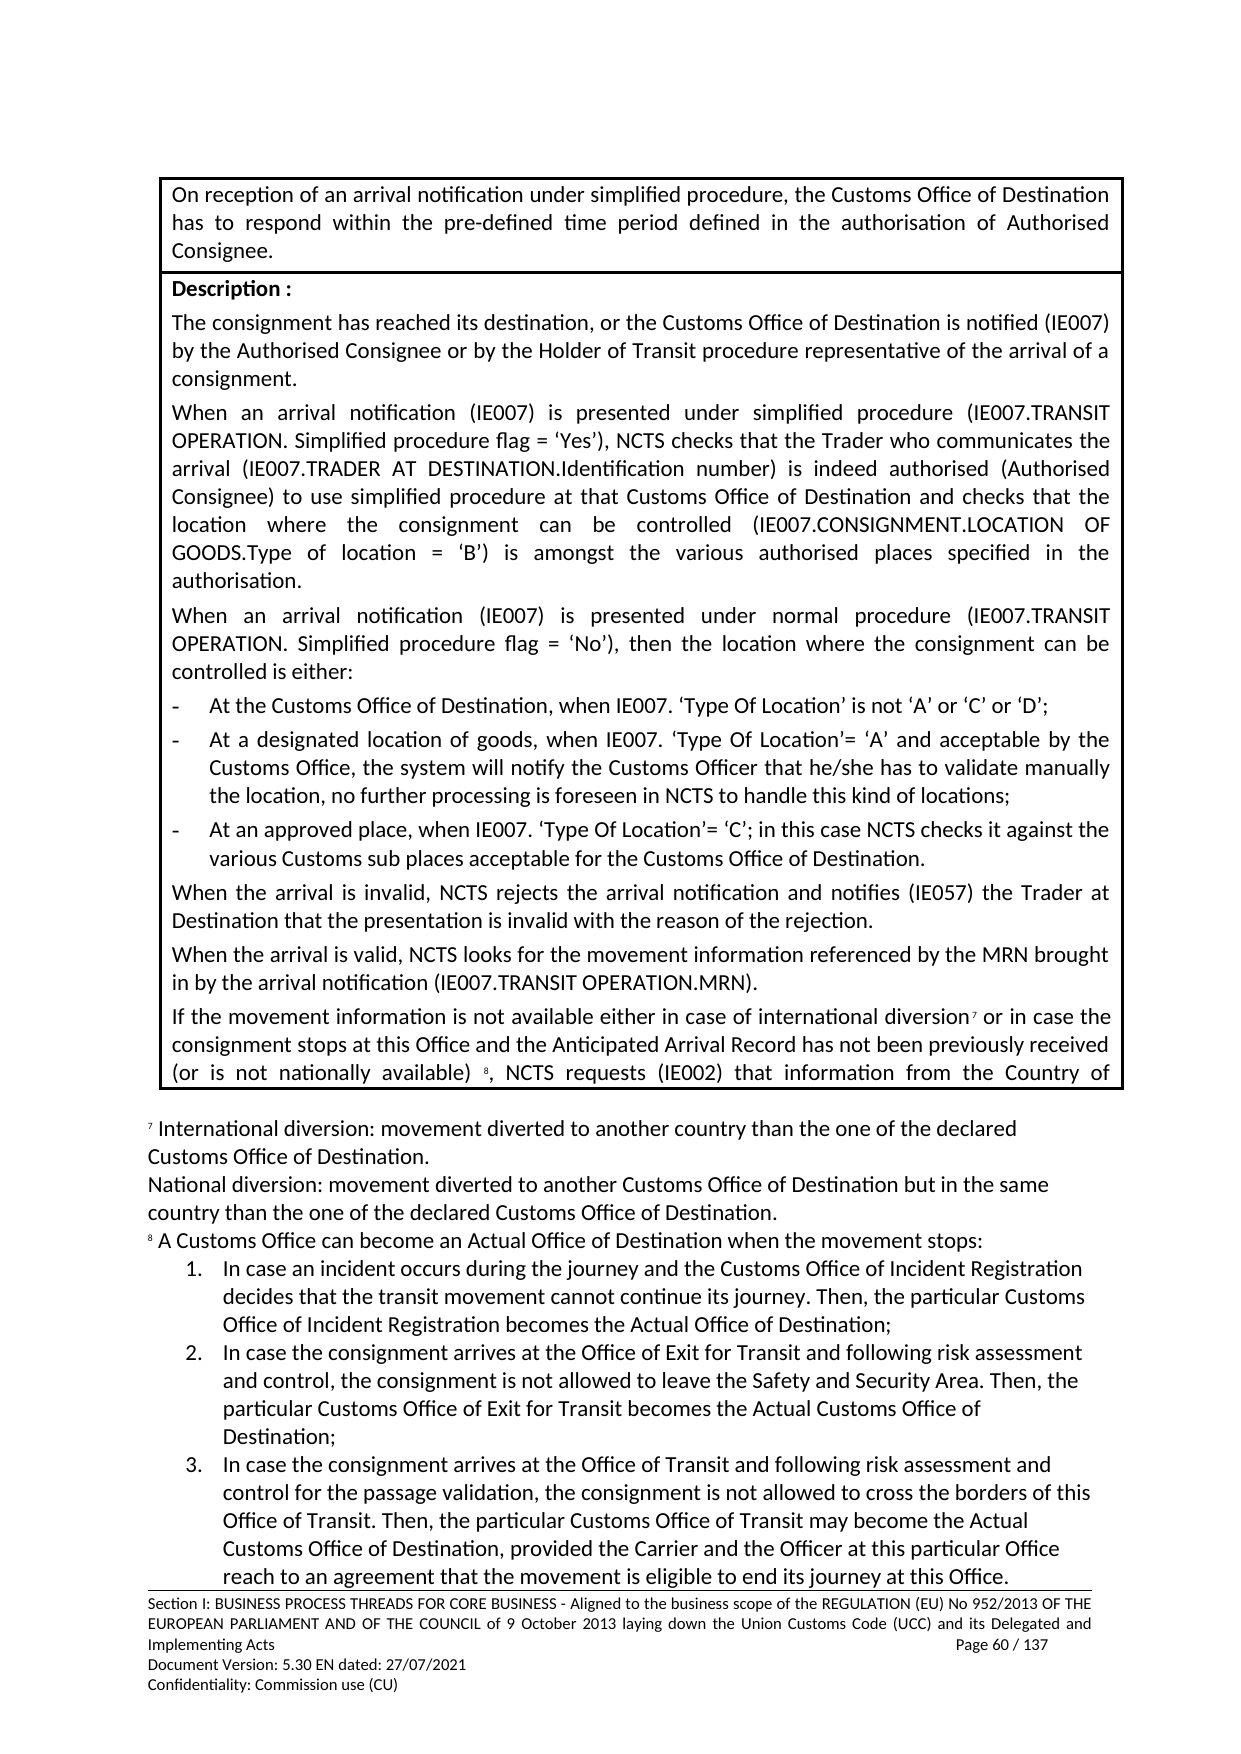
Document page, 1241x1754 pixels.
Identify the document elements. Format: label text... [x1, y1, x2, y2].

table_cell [162, 180, 1121, 271]
table_cell Description : The consignment has reached its destination, or the Customs Office of Destination is notified (IE007) by the Authorised Consignee or by the Holder of Transit procedure representative of the arrival of a consignment. When an arrival notification (IE007) is presented under simplified procedure (IE007.TRANSIT OPERATION. Simplified procedure flag = ‘Yes’), NCTS checks that the Trader who communicates the arrival (IE007.TRADER AT DESTINATION.Identification number) is indeed authorised (Authorised Consignee) to use simplified procedure at that Customs Office of Destination and checks that the location where the consignment can be controlled (IE007.CONSIGNMENT.LOCATION OF GOODS.Type of location = ‘B’) is amongst the various authorised places specified in the authorisation. When an arrival notification (IE007) is presented under normal procedure (IE007.TRANSIT OPERATION. Simplified procedure flag = ‘No’), then the location where the consignment can be controlled is either: At the Customs Office of Destination, when IE007. ‘Type Of Location’ is not ‘A’ or ‘C’ or ‘D’; At a designated location of goods, when IE007. ‘Type Of Location’= ‘A’ and acceptable by the Customs Office, the system will notify the Customs Officer that he/she has to validate manually the location, no further processing is foreseen in NCTS to handle this kind of locations; At an approved place, when IE007. ‘Type Of Location’= ‘C’; in this case NCTS checks it against the various Customs sub places acceptable for the Customs Office of Destination. When the arrival is invalid, NCTS rejects the arrival notification and notifies (IE057) the Trader at Destination that the presentation is invalid with the reason of the rejection. When the arrival is valid, NCTS looks for the movement information referenced by the MRN brought in by the arrival notification (IE007.TRANSIT OPERATION.MRN). If the movement information is not available either in case of international diversion or in case the consignment stops at this Office and the Anticipated Arrival Record has not been previously received (or is not nationally available) , NCTS requests (IE002) that information from the Country of Departure. If an AAR request is made (IE002) to the Country of Departure, then this process ends by recording that the AAR has been requested. If no diversion occurred, NCTS notifies (IE006) the Customs Office of Departure with the arrival advice and the arrival is recorded into NCTS. In case of simplified procedure, the timer “Wait for automatic unloading permission” is started to protect a non-decision to control the goods that could be taken by the Customs Officer. Processing common to BPM L4-TRA-01-03-04. An analysis of risk is done at this stage. NCTS triggers the risk analysis process. Data received are sent to the national risk analysis system and are processed against risk rules (including common risk criteria and national standards, where applicable). Risk analysis returns the risk analysis result code. Risk analysis results are communicated by the Customs Office of Departure through the Anticipated Arrival Record (IE001/IE003) can also be taken into account (if sent by the Customs Office of Departure) and only when both the Customs Office of Departure and the Actual Office of Destination belong to the Safety and Security Area. NCTS records the results of the risk analysis. Final situation : If the arrival notification is not valid then it is rejected; the state of the Transit Operation is changed to ‘Diversion rejected’; If there is an international diversion or it is decided to stop the movement (e.g. after registration of incidents En route), the Actual Customs Office of Destination sends an Anticipated Arrival Record request (IE002) and awaits the Anticipated Arrival Record information (IE003) from the Customs Office of Departure; the state of the Transit Operation is set to ‘AAR Requested’; In the other cases, the arrival is accepted and recorded into NCTS, the Customs Office of Departure is notified of the arrival, the state of the Transit Operation is set to ‘Arrival Accepted’. The risk analysis is carried out (common and/or national) and the result is recorded in NCTS. [162, 274, 1121, 1087]
